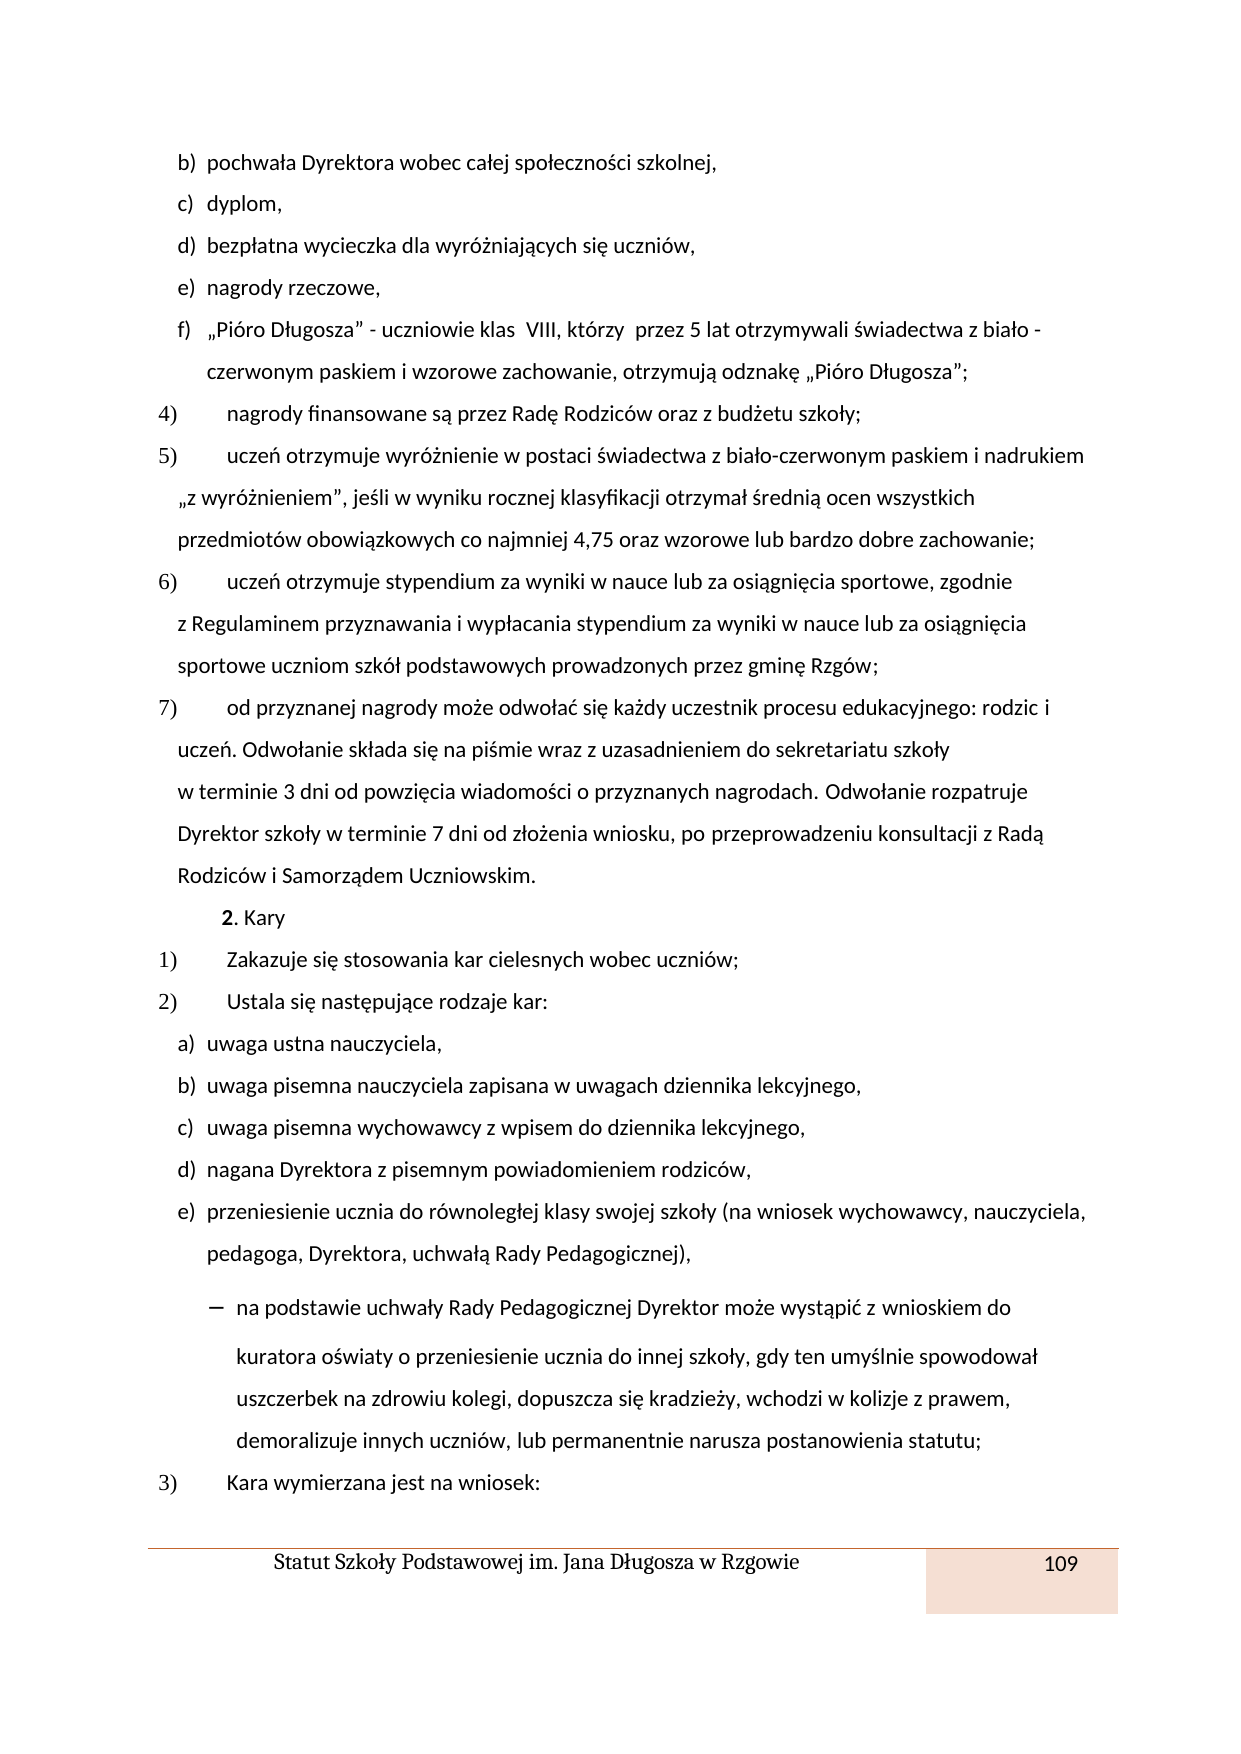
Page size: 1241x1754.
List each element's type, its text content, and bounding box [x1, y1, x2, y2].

list Ustala się następujące rodzaje kar: [177, 987, 1093, 1015]
list dyplom, [177, 189, 1093, 218]
list Kara wymierzana jest na wniosek: [177, 1468, 1093, 1496]
list bezpłatna wycieczka dla wyróżniających się uczniów, [177, 232, 1093, 259]
list pochwała Dyrektora wobec całej społeczności szkolnej, [177, 148, 1093, 176]
list nagrody rzeczowe, [177, 273, 1093, 302]
list uwaga ustna nauczyciela, [177, 1029, 1093, 1057]
list na podstawie uchwały Rady Pedagogicznej Dyrektor może wystąpić z wnioskiem do kuratora oświaty o przeniesienie ucznia do innej szkoły, gdy ten umyślnie spowodował uszczerbek na zdrowiu kolegi, dopuszcza się kradzieży, wchodzi w kolizje z prawem, demoralizuje innych uczniów, lub permanentnie narusza postanowienia statutu; [207, 1281, 1093, 1454]
list przeniesienie ucznia do równoległej klasy swojej szkoły (na wniosek wychowawcy, nauczyciela, pedagoga, Dyrektora, uchwałą Rady Pedagogicznej), [177, 1197, 1093, 1267]
list uwaga pisemna wychowawcy z wpisem do dziennika lekcyjnego, [177, 1113, 1093, 1141]
text 2. Kary [148, 903, 1093, 931]
list uczeń otrzymuje wyróżnienie w postaci świadectwa z biało-czerwonym paskiem i nadrukiem „z wyróżnieniem”, jeśli w wyniku rocznej klasyfikacji otrzymał średnią ocen wszystkich przedmiotów obowiązkowych co najmniej 4,75 oraz wzorowe lub bardzo dobre zachowanie; [177, 441, 1093, 553]
list Zakazuje się stosowania kar cielesnych wobec uczniów; [177, 945, 1093, 973]
list uwaga pisemna nauczyciela zapisana w uwagach dziennika lekcyjnego, [177, 1071, 1093, 1099]
list nagana Dyrektora z pisemnym powiadomieniem rodziców, [177, 1155, 1093, 1183]
list „Pióro Długosza” - uczniowie klas VIII, którzy przez 5 lat otrzymywali świadectwa z biało - czerwonym paskiem i wzorowe zachowanie, otrzymują odznakę „Pióro Długosza”; [177, 316, 1093, 386]
list od przyznanej nagrody może odwołać się każdy uczestnik procesu edukacyjnego: rodzic i uczeń. Odwołanie składa się na piśmie wraz z uzasadnieniem do sekretariatu szkoły w terminie 3 dni od powzięcia wiadomości o przyznanych nagrodach. Odwołanie rozpatruje Dyrektor szkoły w terminie 7 dni od złożenia wniosku, po przeprowadzeniu konsultacji z Radą Rodziców i Samorządem Uczniowskim. [177, 693, 1093, 889]
list nagrody finansowane są przez Radę Rodziców oraz z budżetu szkoły; [177, 399, 1093, 427]
list uczeń otrzymuje stypendium za wyniki w nauce lub za osiągnięcia sportowe, zgodnie z Regulaminem przyznawania i wypłacania stypendium za wyniki w nauce lub za osiągnięcia sportowe uczniom szkół podstawowych prowadzonych przez gminę Rzgów; [177, 567, 1093, 679]
